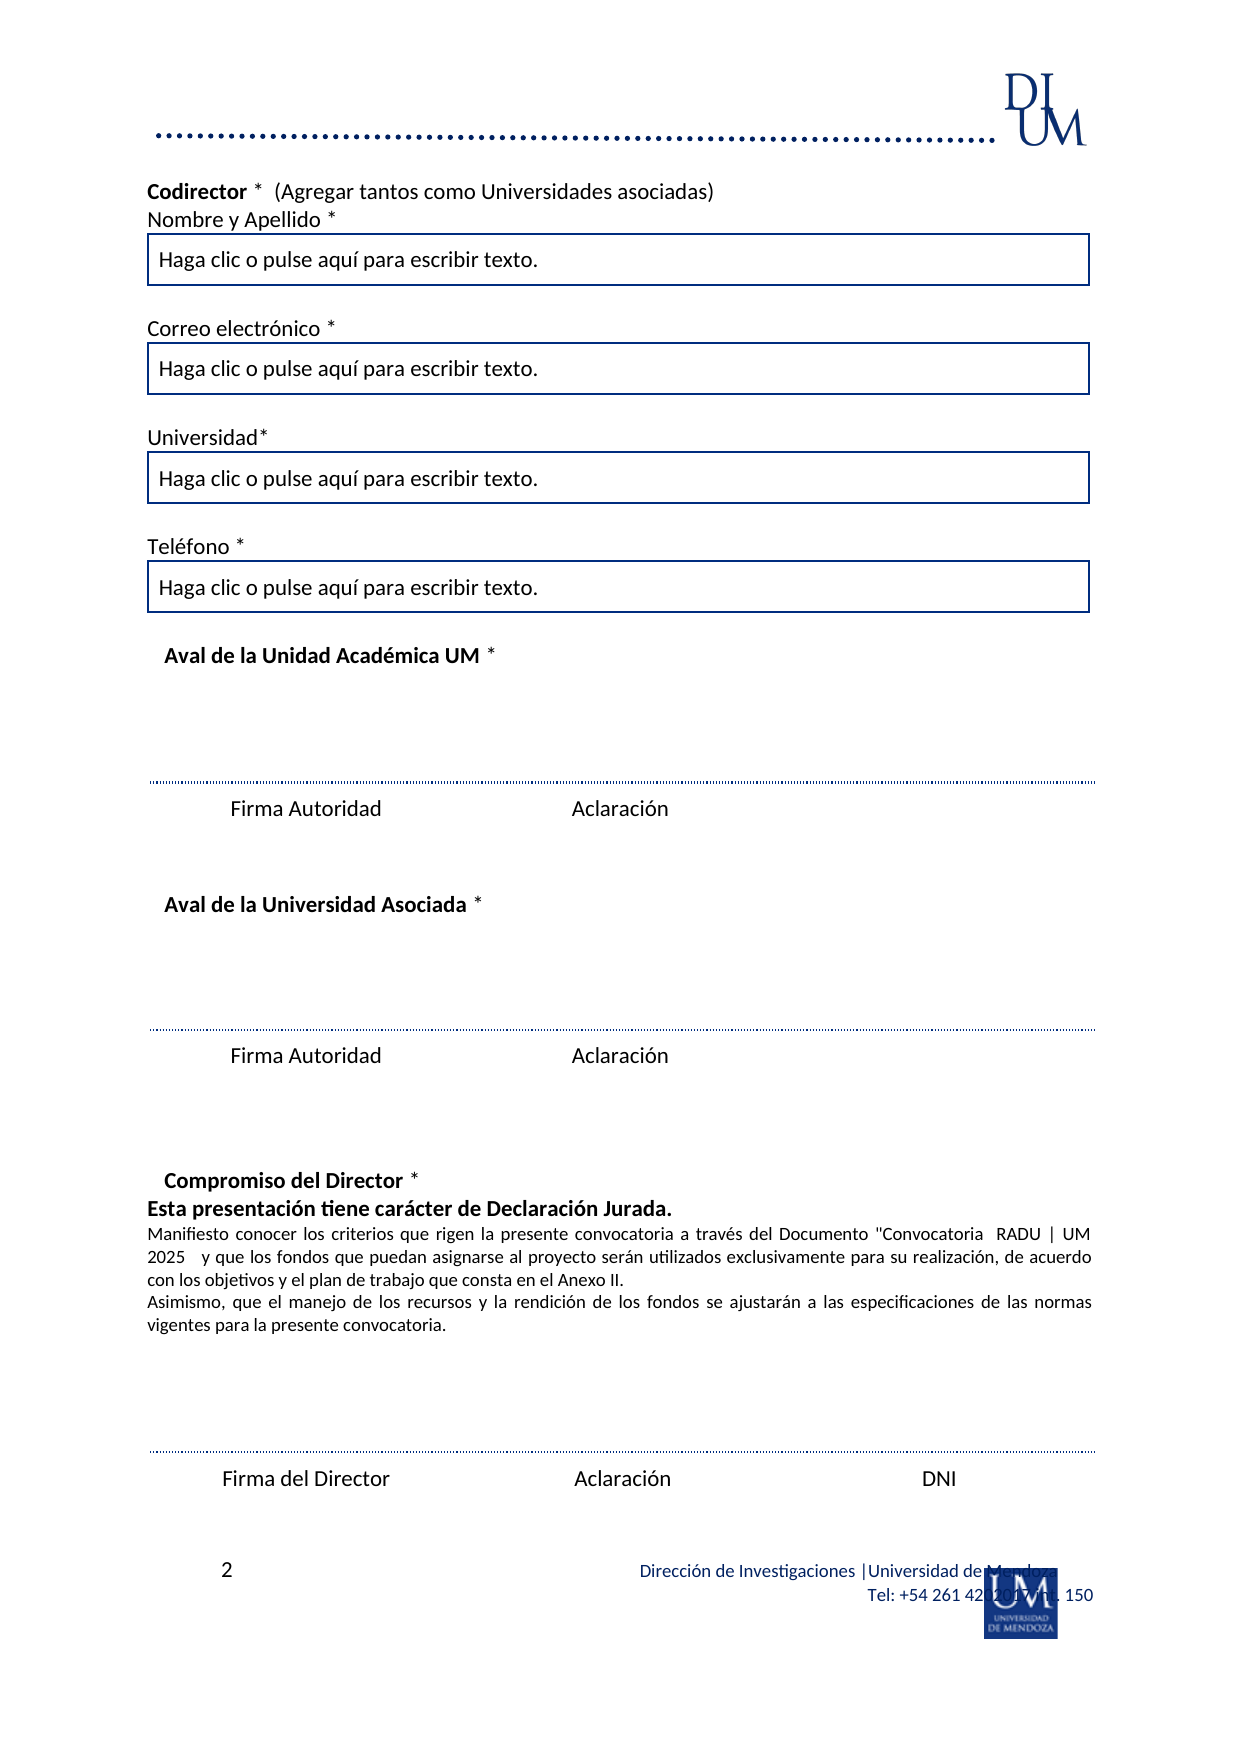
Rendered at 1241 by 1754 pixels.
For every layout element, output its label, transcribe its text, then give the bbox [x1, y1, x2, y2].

table_header Firma Autoridad [149, 781, 463, 860]
text Nombre y Apellido * [147, 205, 1093, 233]
text Correo electrónico * [147, 314, 1093, 342]
subtitle Aval de la Universidad Asociada * [164, 890, 1093, 918]
subtitle Aval de la Unidad Académica UM * [164, 641, 1093, 669]
subtitle Codirector * (Agregar tantos como Universidades asociadas) [147, 177, 1093, 205]
text Universidad* [147, 423, 1093, 451]
table_header Firma Autoridad [149, 1029, 463, 1108]
table_header Aclaración [464, 1451, 781, 1530]
text Teléfono * [147, 532, 1093, 560]
text Manifiesto conocer los criterios que rigen la presente convocatoria a través del Documento "Convocatoria RADU | UM 2025 y que los fondos que puedan asignarse al proyecto serán utilizados exclusivamente para su realización, de acuerdo con los objetivos y el plan de trabajo que consta en el Anexo II. [147, 1222, 1093, 1291]
table_header Aclaración [464, 781, 781, 860]
text Asimismo, que el manejo de los recursos y la rendición de los fondos se ajustarán a las especificaciones de las normas vigentes para la presente convocatoria. [147, 1291, 1093, 1337]
table_header [782, 1029, 1096, 1108]
table_header DNI [782, 1451, 1096, 1530]
table_header Firma del Director [149, 1451, 463, 1530]
subtitle Compromiso del Director * [164, 1166, 1093, 1194]
picture [991, 68, 1102, 163]
table_header Aclaración [464, 1029, 781, 1108]
table_header [782, 781, 1096, 860]
text Esta presentación tiene carácter de Declaración Jurada. [147, 1194, 1093, 1222]
